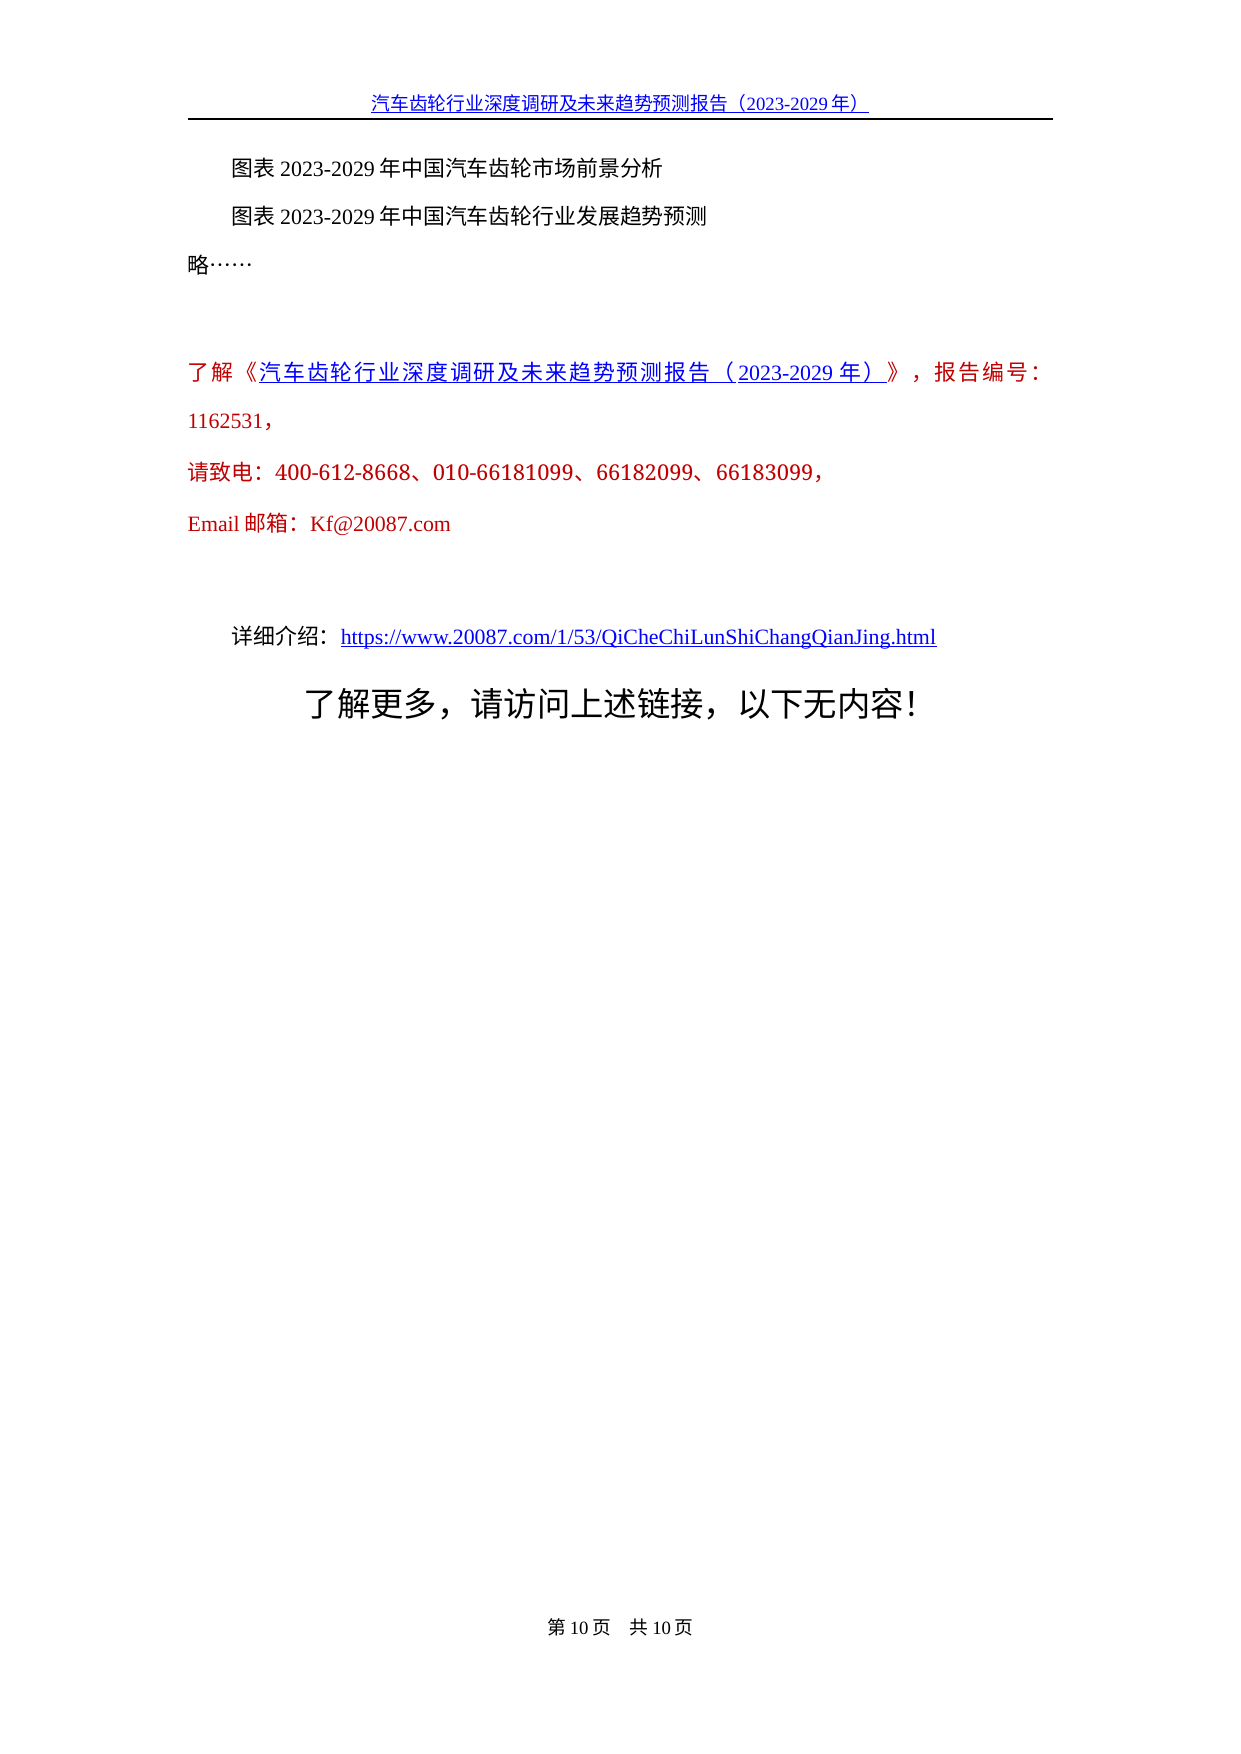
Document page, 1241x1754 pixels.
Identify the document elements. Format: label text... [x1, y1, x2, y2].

text 请致电：400-612-8668、010-66181099、66182099、66183099， [187, 454, 1053, 487]
title 了解更多，请访问上述链接，以下无内容！ [187, 669, 1053, 734]
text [187, 150, 1053, 280]
text 详细介绍：https://www.20087.com/1/53/QiCheChiLunShiChangQianJing.html [187, 619, 1053, 651]
text Email邮箱：Kf@20087.com [187, 506, 1053, 538]
text 了解《汽车齿轮行业深度调研及未来趋势预测报告（2023-2029年）》，报告编号：1162531， [187, 354, 1053, 435]
